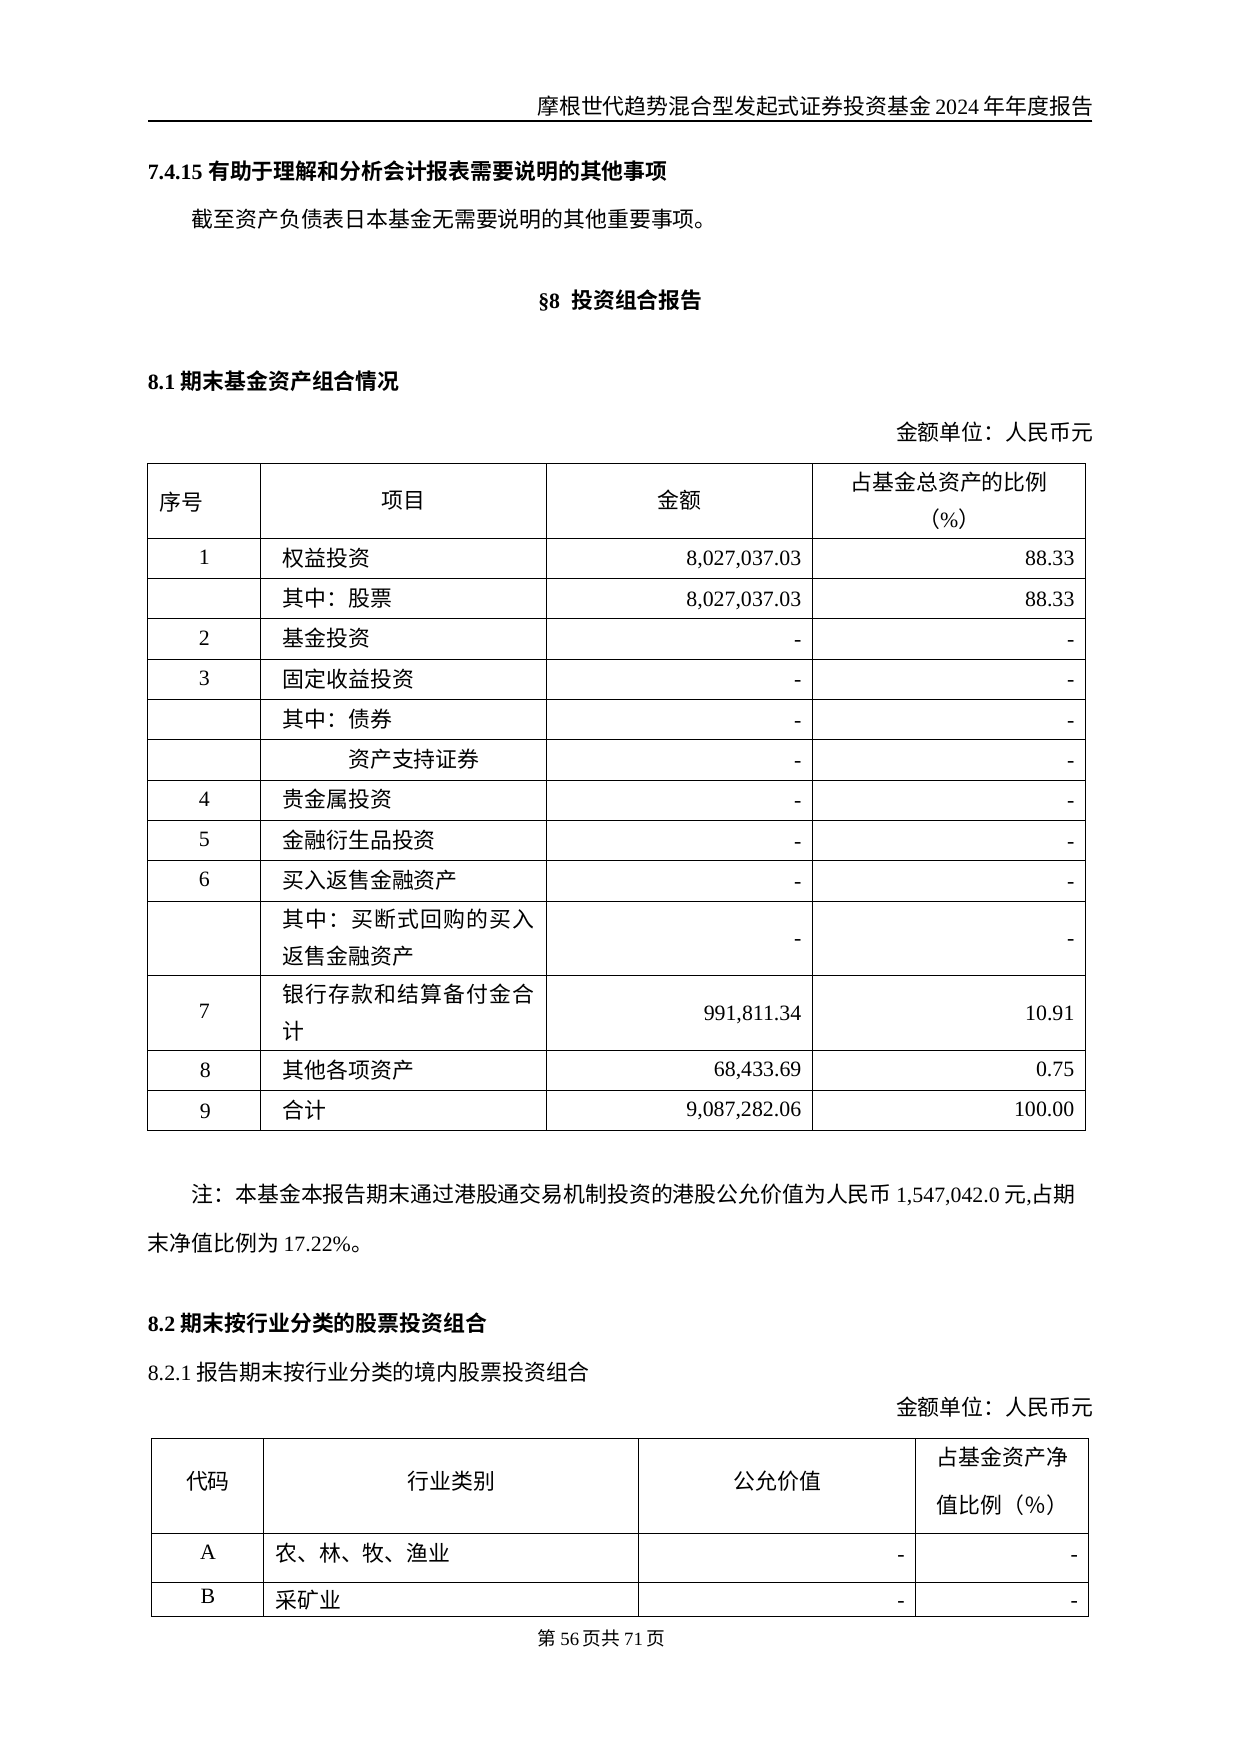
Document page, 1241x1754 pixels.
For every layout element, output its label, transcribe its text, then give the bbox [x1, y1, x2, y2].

table_cell 2 [148, 619, 260, 659]
text 注：本基金本报告期末通过港股通交易机制投资的港股公允价值为人民币1,547,042.0元,占期末净值比例为17.22%。 [148, 1176, 1092, 1258]
table_cell 4 [148, 781, 260, 820]
table_cell 金融衍生品投资 [261, 821, 546, 860]
subtitle 8.2 期末按行业分类的股票投资组合 [148, 1306, 1092, 1338]
table_cell 采矿业 [264, 1583, 638, 1616]
table_cell - [547, 821, 812, 860]
table_cell 银行存款和结算备付金合计 [261, 976, 546, 1050]
table_cell - [547, 660, 812, 699]
table_cell - [813, 660, 1085, 699]
table_cell 其中：股票 [261, 579, 546, 618]
table_cell - [813, 700, 1085, 739]
text 金额单位：人民币元 [149, 415, 1092, 447]
table_cell [148, 740, 260, 779]
table_cell - [547, 740, 812, 779]
table_cell 0.75 [813, 1051, 1085, 1090]
table_cell - [547, 700, 812, 739]
table_cell 权益投资 [261, 539, 546, 578]
table_cell - [547, 902, 812, 975]
table_cell - [547, 861, 812, 901]
table_cell 基金投资 [261, 619, 546, 659]
subtitle 8.1 期末基金资产组合情况 [148, 363, 1092, 396]
table_cell 5 [148, 821, 260, 860]
text 截至资产负债表日本基金无需要说明的其他重要事项。 [148, 202, 1092, 234]
table_cell - [813, 781, 1085, 820]
subtitle §8 投资组合报告 [148, 283, 1092, 315]
table_cell 991,811.34 [547, 976, 812, 1050]
table_cell - [639, 1534, 915, 1582]
table_cell - [813, 619, 1085, 659]
table_cell 其他各项资产 [261, 1051, 546, 1090]
table_cell 3 [148, 660, 260, 699]
text 金额单位：人民币元 [149, 1390, 1092, 1422]
table_header 项目 [261, 464, 546, 538]
table_cell 7 [148, 976, 260, 1050]
table_cell 68,433.69 [547, 1051, 812, 1090]
table_header 公允价值 [639, 1439, 915, 1533]
table_cell 8,027,037.03 [547, 539, 812, 578]
table_cell 贵金属投资 [261, 781, 546, 820]
table_cell [148, 579, 260, 618]
table_cell 88.33 [813, 579, 1085, 618]
table_cell [148, 902, 260, 975]
table_cell - [813, 821, 1085, 860]
table_header 金额 [547, 464, 812, 538]
table_cell - [916, 1534, 1088, 1582]
table_header 行业类别 [264, 1439, 638, 1533]
table_cell - [547, 619, 812, 659]
table_cell 合计 [261, 1091, 546, 1130]
table_header 占基金总资产的比例（%） [813, 464, 1085, 538]
table_header 占基金资产净值比例（％） [916, 1439, 1088, 1533]
text 8.2.1报告期末按行业分类的境内股票投资组合 [148, 1354, 1092, 1387]
table_cell 8 [148, 1051, 260, 1090]
table_cell - [813, 740, 1085, 779]
table_cell 其中：买断式回购的买入返售金融资产 [261, 902, 546, 975]
table_cell 100.00 [813, 1091, 1085, 1130]
table_cell 固定收益投资 [261, 660, 546, 699]
table_cell 88.33 [813, 539, 1085, 578]
table_cell 农、林、牧、渔业 [264, 1534, 638, 1582]
table_header 序号 [148, 464, 260, 538]
text 7.4.15 有助于理解和分析会计报表需要说明的其他事项 [148, 154, 1092, 186]
table_cell 买入返售金融资产 [261, 861, 546, 901]
table_cell 1 [148, 539, 260, 578]
table_cell 9 [148, 1091, 260, 1130]
table_cell 其中：债券 [261, 700, 546, 739]
table_cell A [152, 1534, 263, 1582]
table_cell 10.91 [813, 976, 1085, 1050]
table_cell B [152, 1583, 263, 1616]
table_cell - [813, 902, 1085, 975]
table_cell - [639, 1583, 915, 1616]
table_cell [148, 700, 260, 739]
table_header 代码 [152, 1439, 263, 1533]
table_cell - [916, 1583, 1088, 1616]
table_cell - [547, 781, 812, 820]
table_cell 8,027,037.03 [547, 579, 812, 618]
table_cell - [813, 861, 1085, 901]
table_cell 6 [148, 861, 260, 901]
table_cell 9,087,282.06 [547, 1091, 812, 1130]
table_cell 资产支持证券 [261, 740, 546, 779]
